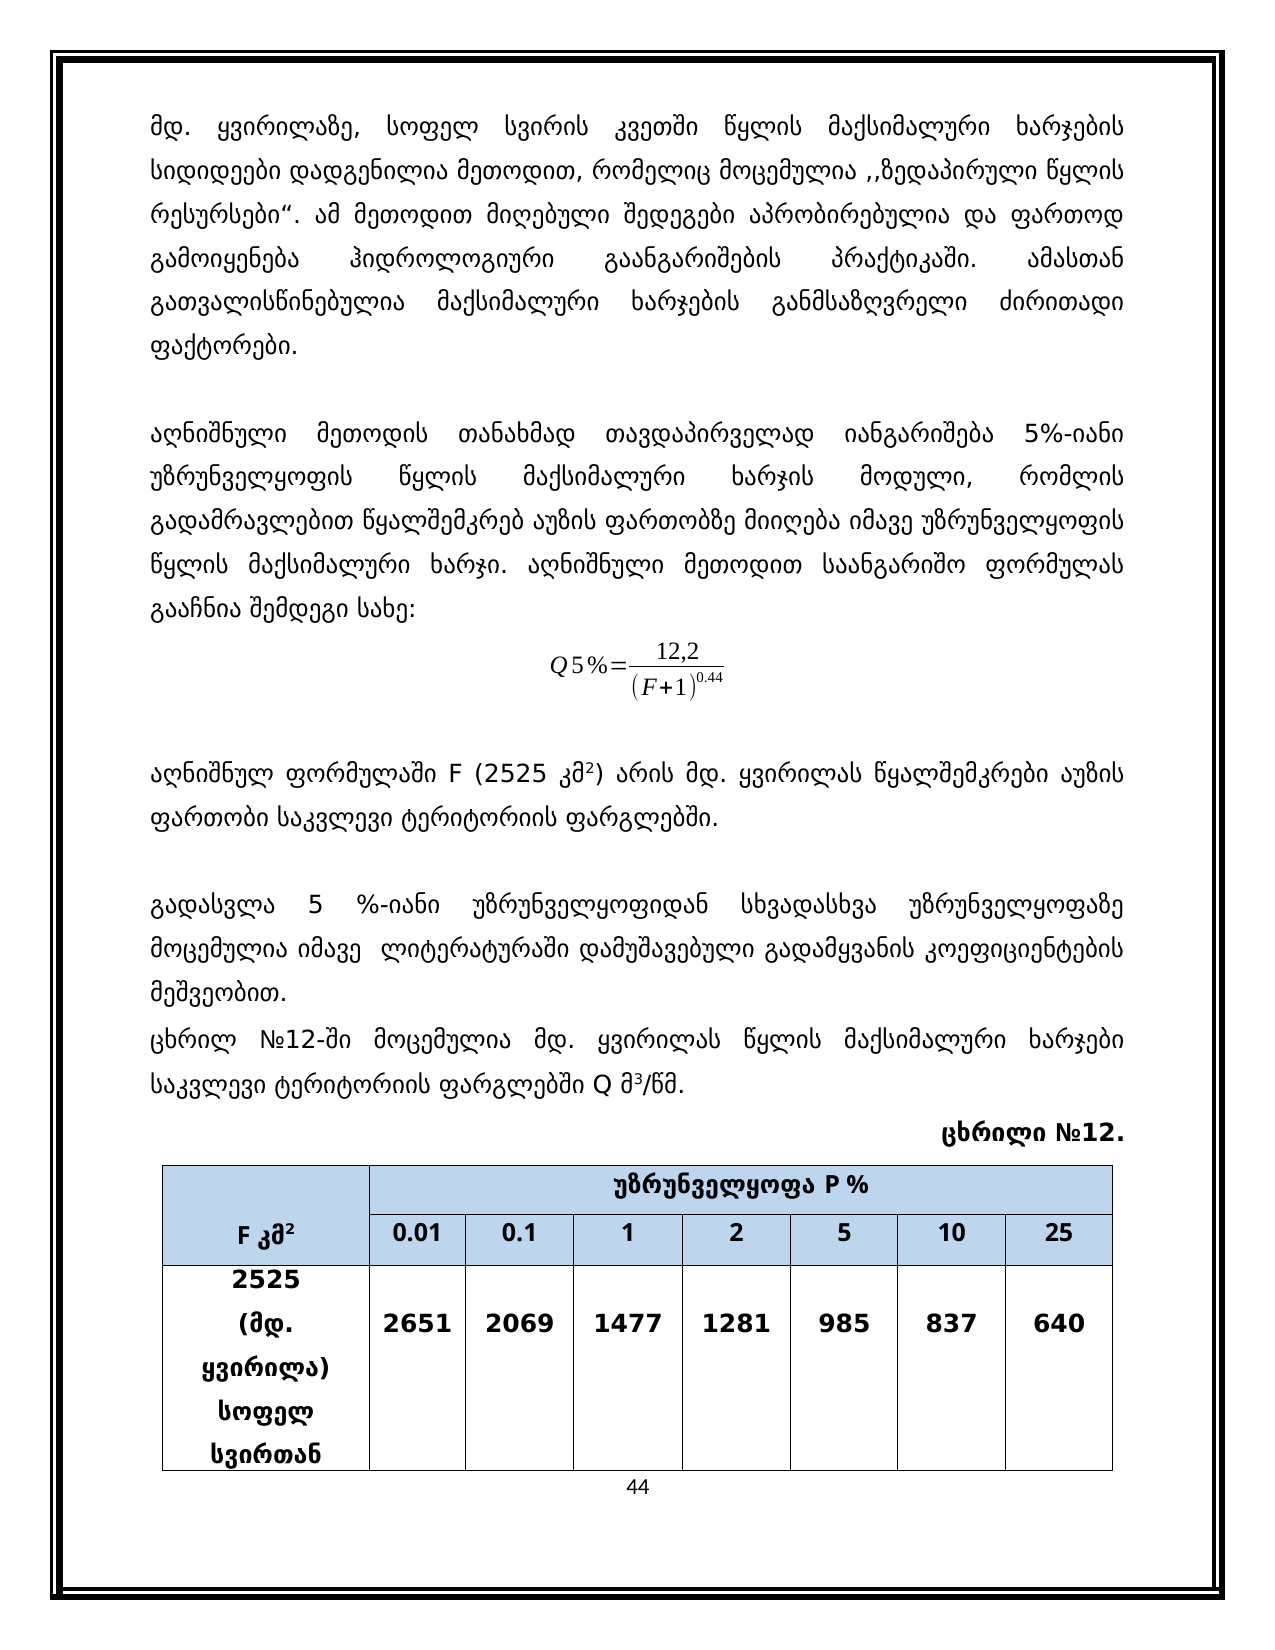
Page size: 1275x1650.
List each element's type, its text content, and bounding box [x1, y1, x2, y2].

table_header F კმ2 [163, 1166, 369, 1265]
text აღნიშნული მეთოდის თანახმად თავდაპირველად იანგარიშება 5%-იანი უზრუნველყოფის წყლის მაქსიმალური ხარჯის მოდული, რომლის გადამრავლებით წყალშემკრებ აუზის ფართობზე მიიღება იმავე უზრუნველყოფის წყლის მაქსიმალური ხარჯი. აღნიშნული მეთოდით საანგარიშო ფორმულას გააჩნია შემდეგი სახე: [150, 419, 1125, 623]
table_cell 5 [791, 1215, 897, 1265]
text მდ. ყვირილაზე, სოფელ სვირის კვეთში წყლის მაქსიმალური ხარჯების სიდიდეები დადგენილია მეთოდით, რომელიც მოცემულია ,,ზედაპირული წყლის რესურსები“. ამ მეთოდით მიღებული შედეგები აპრობირებულია და ფართოდ გამოიყენება ჰიდროლოგიური გაანგარიშების პრაქტიკაში. ამასთან გათვალისწინებულია მაქსიმალური ხარჯების განმსაზღვრელი ძირითადი ფაქტორები. [150, 112, 1125, 360]
table_cell 1 [574, 1215, 682, 1265]
text აღნიშნულ ფორმულაში F (2525 კმ2) არის მდ. ყვირილას წყალშემკრები აუზის ფართობი საკვლევი ტერიტორიის ფარგლებში. [150, 759, 1125, 832]
table_cell 0.1 [466, 1215, 573, 1265]
text ცხრილი №12. [150, 1114, 1125, 1148]
text გადასვლა 5 %-იანი უზრუნველყოფიდან სხვადასხვა უზრუნველყოფაზე მოცემულია იმავე ლიტერატურაში დამუშავებული გადამყვანის კოეფიციენტების მეშვეობით. [150, 891, 1125, 1007]
table_cell 985 [791, 1266, 897, 1470]
table_cell 640 [1006, 1266, 1112, 1470]
table_cell 1281 [683, 1266, 790, 1470]
table_cell 25 [1006, 1215, 1112, 1265]
table_cell 2651 [370, 1266, 465, 1470]
text ცხრილ №12-ში მოცემულია მდ. ყვირილას წყლის მაქსიმალური ხარჯები საკვლევი ტერიტორიის ფარგლებში Q მ3/წმ. [150, 1022, 1125, 1100]
table_cell 0.01 [370, 1215, 465, 1265]
table_cell 2069 [466, 1266, 573, 1470]
table_cell 837 [898, 1266, 1005, 1470]
table_header უზრუნველყოფა P % [370, 1166, 1112, 1214]
table_cell 1477 [574, 1266, 682, 1470]
table_cell 2 [683, 1215, 790, 1265]
table_cell 10 [898, 1215, 1005, 1265]
table_cell 2525 (მდ. ყვირილა) სოფელ სვირთან [163, 1266, 369, 1470]
